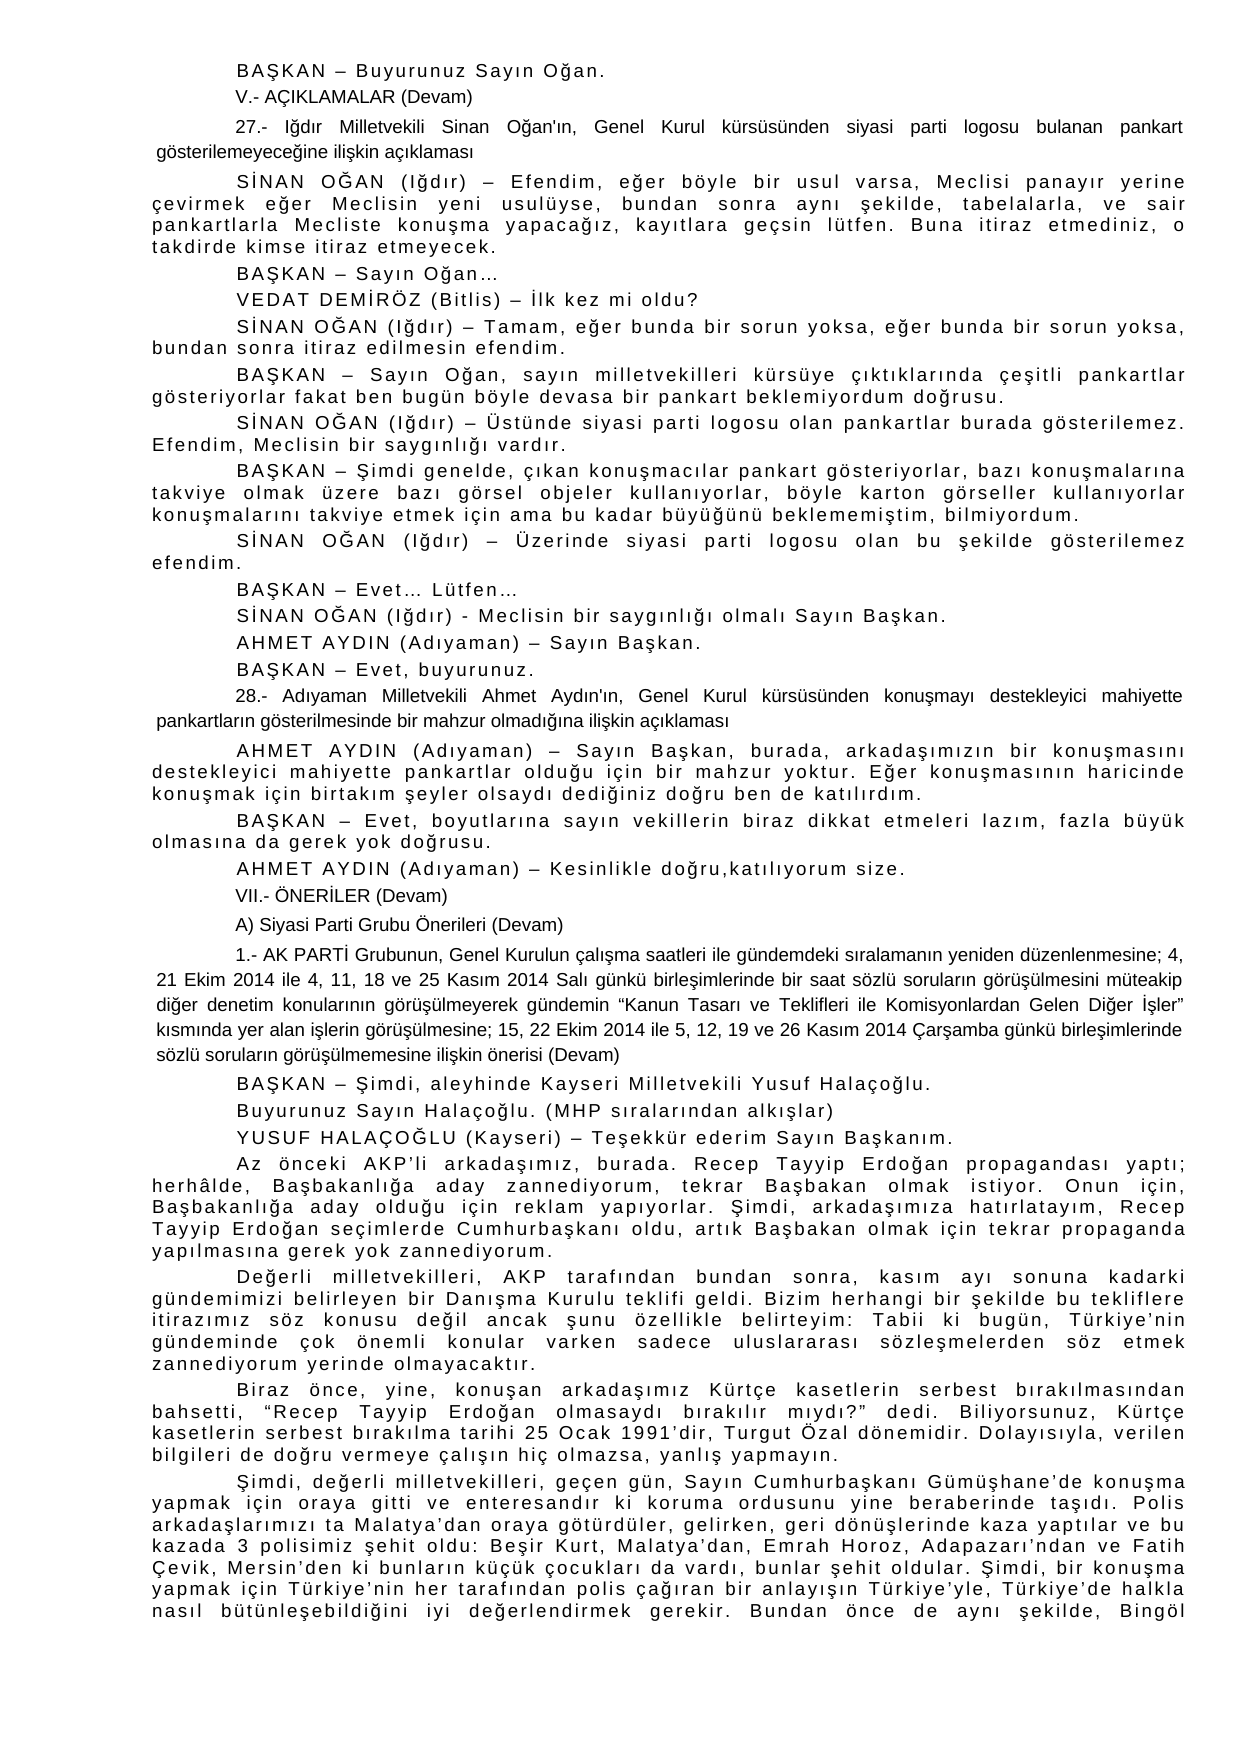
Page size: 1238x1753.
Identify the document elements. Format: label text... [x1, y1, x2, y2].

text BAŞKAN – Sayın Oğan, sayın milletvekilleri kürsüye çıktıklarında çeşitli pankartlar gösteriyorlar fakat ben bugün böyle devasa bir pankart beklemiyordum doğrusu. [152, 364, 1186, 407]
text SİNAN OĞAN (Iğdır) – Üzerinde siyasi parti logosu olan bu şekilde gösterilemez efendim. [152, 530, 1186, 573]
text SİNAN OĞAN (Iğdır) - Meclisin bir saygınlığı olmalı Sayın Başkan. [152, 605, 1186, 627]
text 27.- Iğdır Milletvekili Sinan Oğan'ın, Genel Kurul kürsüsünden siyasi parti logosu bulanan pankart gösterilemeyeceğine ilişkin açıklaması [156, 116, 1184, 163]
text SİNAN OĞAN (Iğdır) – Üstünde siyasi parti logosu olan pankartlar burada gösterilemez. Efendim, Meclisin bir saygınlığı vardır. [152, 412, 1186, 455]
text 28.- Adıyaman Milletvekili Ahmet Aydın'ın, Genel Kurul kürsüsünden konuşmayı destekleyici mahiyette pankartların gösterilmesinde bir mahzur olmadığına ilişkin açıklaması [156, 685, 1184, 731]
text BAŞKAN – Şimdi genelde, çıkan konuşmacılar pankart gösteriyorlar, bazı konuşmalarına takviye olmak üzere bazı görsel objeler kullanıyorlar, böyle karton görseller kullanıyorlar konuşmalarını takviye etmek için ama bu kadar büyüğünü beklememiştim, bilmiyordum. [152, 460, 1186, 525]
text BAŞKAN – Buyurunuz Sayın Oğan. [152, 60, 1186, 81]
text Buyurunuz Sayın Halaçoğlu. (MHP sıralarından alkışlar) [152, 1100, 1186, 1121]
text 1.- AK PARTİ Grubunun, Genel Kurulun çalışma saatleri ile gündemdeki sıralamanın yeniden düzenlenmesine; 4, 21 Ekim 2014 ile 4, 11, 18 ve 25 Kasım 2014 Salı günkü birleşimlerinde bir saat sözlü soruların görüşülmesini müteakip diğer denetim konularının görüşülmeyerek gündemin “Kanun Tasarı ve Teklifleri ile Komisyonlardan Gelen Diğer İşler” kısmında yer alan işlerin görüşülmesine; 15, 22 Ekim 2014 ile 5, 12, 19 ve 26 Kasım 2014 Çarşamba günkü birleşimlerinde sözlü soruların görüşülmemesine ilişkin önerisi (Devam) [156, 944, 1184, 1065]
text BAŞKAN – Evet, boyutlarına sayın vekillerin biraz dikkat etmeleri lazım, fazla büyük olmasına da gerek yok doğrusu. [152, 809, 1186, 853]
text Değerli milletvekilleri, AKP tarafından bundan sonra, kasım ayı sonuna kadarki gündemimizi belirleyen bir Danışma Kurulu teklifi geldi. Bizim herhangi bir şekilde bu tekliflere itirazımız söz konusu değil ancak şunu özellikle belirteyim: Tabii ki bugün, Türkiye’nin gündeminde çok önemli konular varken sadece uluslararası sözleşmelerden söz etmek zannediyorum yerinde olmayacaktır. [152, 1266, 1186, 1374]
text AHMET AYDIN (Adıyaman) – Sayın Başkan. [152, 632, 1186, 653]
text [152, 1470, 1186, 1621]
text SİNAN OĞAN (Iğdır) – Tamam, eğer bunda bir sorun yoksa, eğer bunda bir sorun yoksa, bundan sonra itiraz edilmesin efendim. [152, 316, 1186, 359]
text YUSUF HALAÇOĞLU (Kayseri) – Teşekkür ederim Sayın Başkanım. [152, 1127, 1186, 1148]
text V.- AÇIKLAMALAR (Devam) [156, 86, 1184, 108]
text A) Siyasi Parti Grubu Önerileri (Devam) [156, 914, 1184, 936]
text Az önceki AKP’li arkadaşımız, burada. Recep Tayyip Erdoğan propagandası yaptı; herhâlde, Başbakanlığa aday zannediyorum, tekrar Başbakan olmak istiyor. Onun için, Başbakanlığa aday olduğu için reklam yapıyorlar. Şimdi, arkadaşımıza hatırlatayım, Recep Tayyip Erdoğan seçimlerde Cumhurbaşkanı oldu, artık Başbakan olmak için tekrar propaganda yapılmasına gerek yok zannediyorum. [152, 1153, 1186, 1261]
text BAŞKAN – Sayın Oğan… [152, 262, 1186, 284]
text VII.- ÖNERİLER (Devam) [156, 884, 1184, 906]
text AHMET AYDIN (Adıyaman) – Sayın Başkan, burada, arkadaşımızın bir konuşmasını destekleyici mahiyette pankartlar olduğu için bir mahzur yoktur. Eğer konuşmasının haricinde konuşmak için birtakım şeyler olsaydı dediğiniz doğru ben de katılırdım. [152, 740, 1186, 804]
text AHMET AYDIN (Adıyaman) – Kesinlikle doğru,katılıyorum size. [152, 858, 1186, 879]
text VEDAT DEMİRÖZ (Bitlis) – İlk kez mi oldu? [152, 289, 1186, 311]
text SİNAN OĞAN (Iğdır) – Efendim, eğer böyle bir usul varsa, Meclisi panayır yerine çevirmek eğer Meclisin yeni usulüyse, bundan sonra aynı şekilde, tabelalarla, ve sair pankartlarla Mecliste konuşma yapacağız, kayıtlara geçsin lütfen. Buna itiraz etmediniz, o takdirde kimse itiraz etmeyecek. [152, 171, 1186, 257]
text Biraz önce, yine, konuşan arkadaşımız Kürtçe kasetlerin serbest bırakılmasından bahsetti, “Recep Tayyip Erdoğan olmasaydı bırakılır mıydı?” dedi. Biliyorsunuz, Kürtçe kasetlerin serbest bırakılma tarihi 25 Ocak 1991’dir, Turgut Özal dönemidir. Dolayısıyla, verilen bilgileri de doğru vermeye çalışın hiç olmazsa, yanlış yapmayın. [152, 1379, 1186, 1465]
text BAŞKAN – Şimdi, aleyhinde Kayseri Milletvekili Yusuf Halaçoğlu. [152, 1073, 1186, 1095]
text BAŞKAN – Evet, buyurunuz. [152, 658, 1186, 680]
text BAŞKAN – Evet… Lütfen… [152, 578, 1186, 600]
